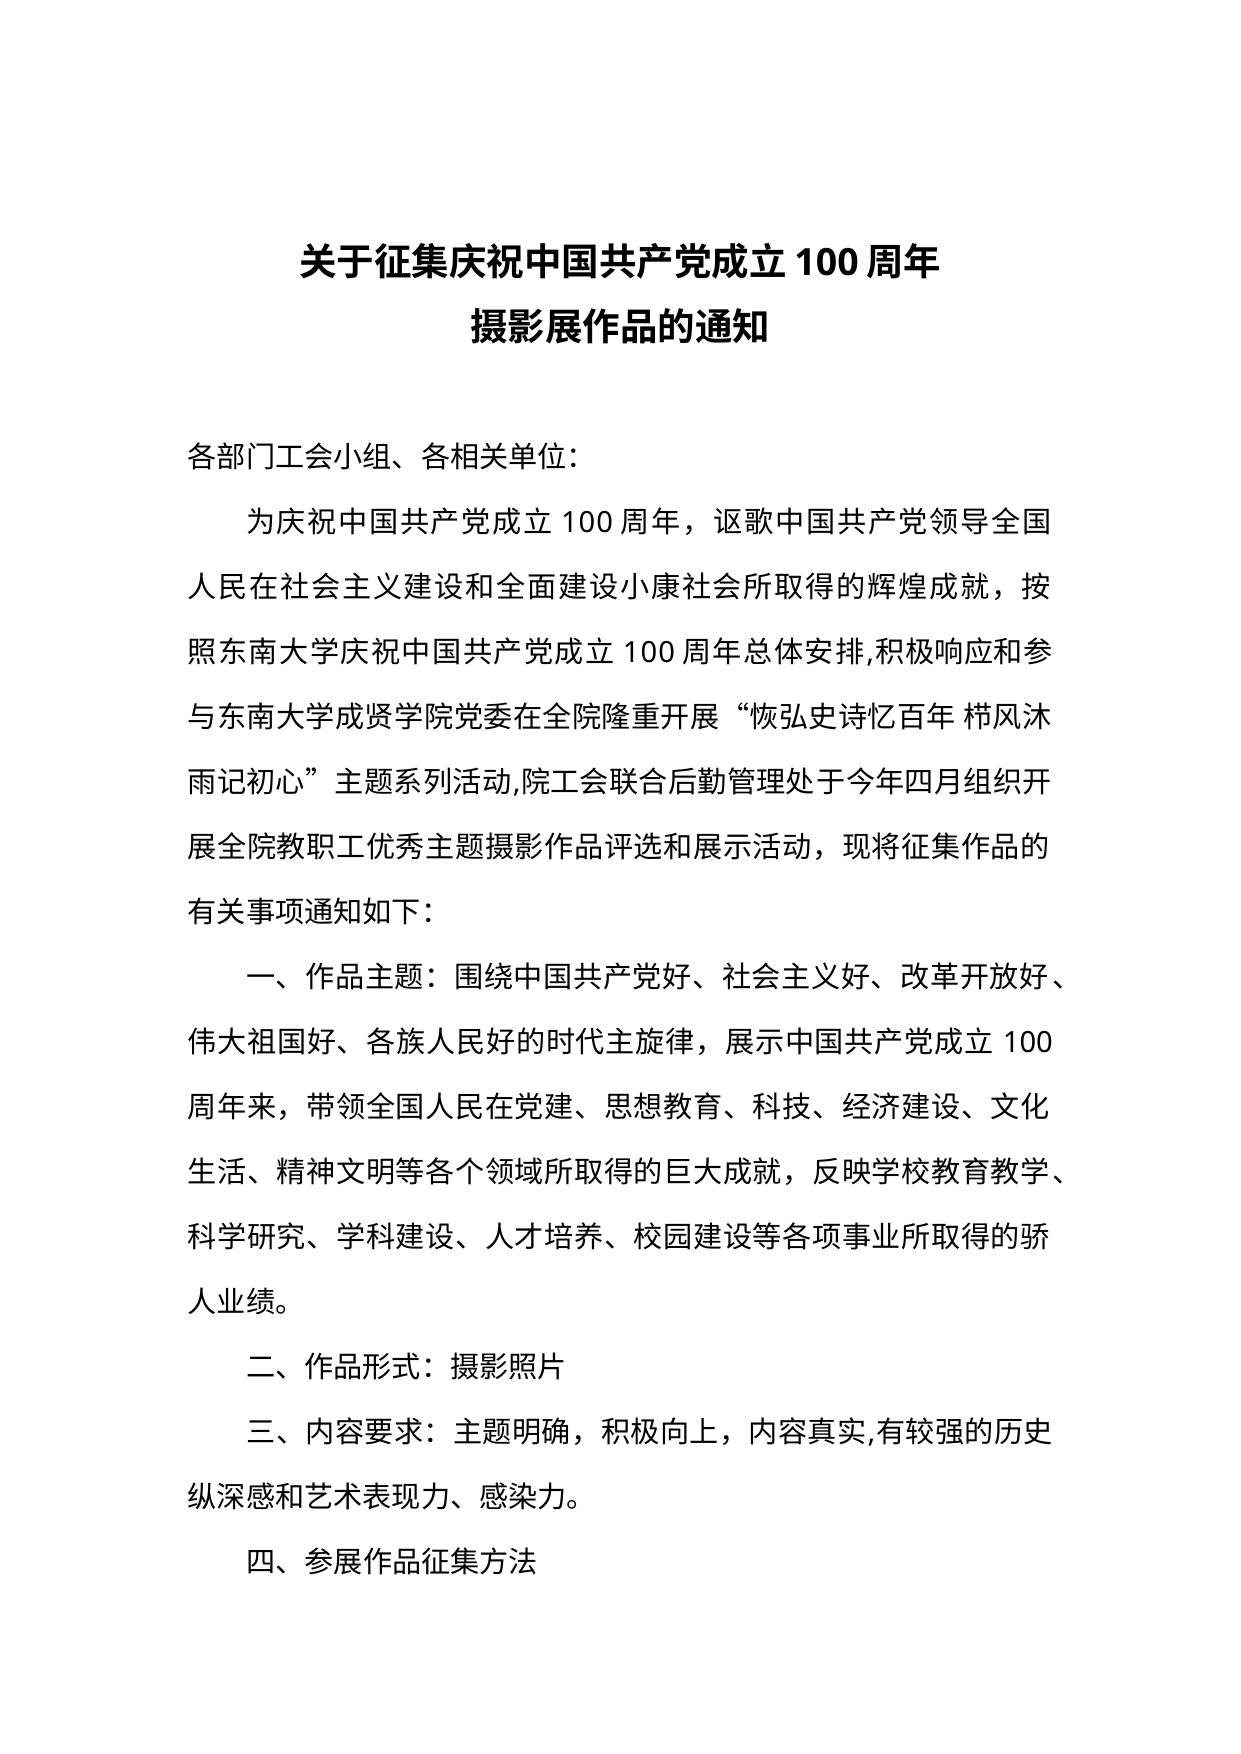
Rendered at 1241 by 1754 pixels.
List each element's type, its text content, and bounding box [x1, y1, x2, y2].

text 四、参展作品征集方法 [187, 1527, 1053, 1592]
text 各部门工会小组、各相关单位： [187, 422, 1053, 487]
text 二、作品形式：摄影照片 [187, 1332, 1053, 1397]
text 三、内容要求：主题明确，积极向上，内容真实,有较强的历史纵深感和艺术表现力、感染力。 [187, 1397, 1053, 1527]
text 一、作品主题：围绕中国共产党好、社会主义好、改革开放好、伟大祖国好、各族人民好的时代主旋律，展示中国共产党成立100周年来，带领全国人民在党建、思想教育、科技、经济建设、文化生活、精神文明等各个领域所取得的巨大成就，反映学校教育教学、科学研究、学科建设、人才培养、校园建设等各项事业所取得的骄人业绩。 [187, 942, 1053, 1332]
text 为庆祝中国共产党成立100周年，讴歌中国共产党领导全国人民在社会主义建设和全面建设小康社会所取得的辉煌成就，按照东南大学庆祝中国共产党成立100周年总体安排,积极响应和参与东南大学成贤学院党委在全院隆重开展“恢弘史诗忆百年 栉风沐雨记初心”主题系列活动,院工会联合后勤管理处于今年四月组织开展全院教职工优秀主题摄影作品评选和展示活动，现将征集作品的有关事项通知如下： [187, 487, 1053, 942]
text 摄影展作品的通知 [187, 292, 1053, 357]
text 关于征集庆祝中国共产党成立100周年 [187, 227, 1053, 292]
